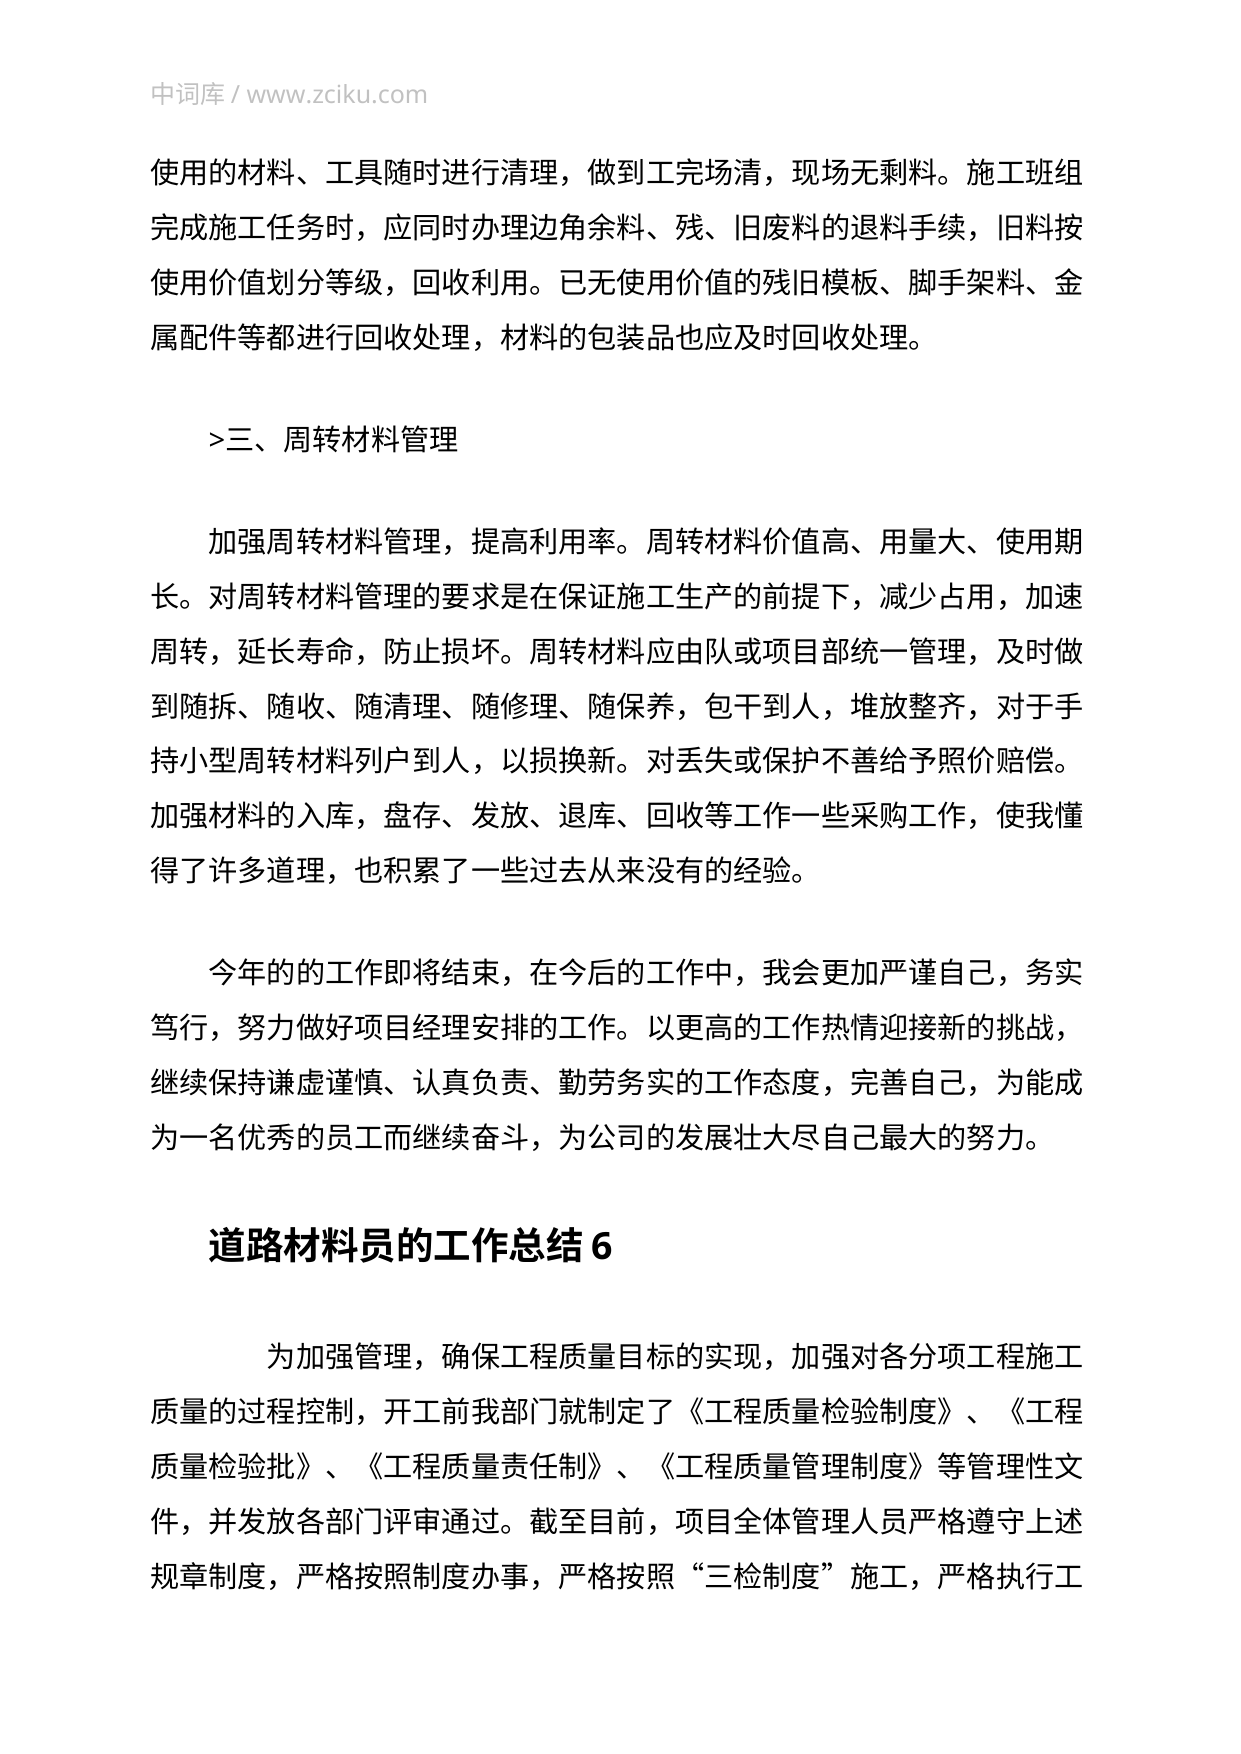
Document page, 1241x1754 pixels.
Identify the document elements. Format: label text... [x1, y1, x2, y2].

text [150, 150, 1090, 357]
text >三、周转材料管理 [150, 416, 1090, 459]
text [150, 1334, 1090, 1596]
text 加强周转材料管理，提高利用率。周转材料价值高、用量大、使用期长。对周转材料管理的要求是在保证施工生产的前提下，减少占用，加速周转，延长寿命，防止损坏。周转材料应由队或项目部统一管理，及时做到随拆、随收、随清理、随修理、随保养，包干到人，堆放整齐，对于手持小型周转材料列户到人，以损换新。对丢失或保护不善给予照价赔偿。加强材料的入库，盘存、发放、退库、回收等工作一些采购工作，使我懂得了许多道理，也积累了一些过去从来没有的经验。 [150, 518, 1090, 890]
text 道路材料员的工作总结6 [150, 1216, 1090, 1271]
text 今年的的工作即将结束，在今后的工作中，我会更加严谨自己，务实笃行，努力做好项目经理安排的工作。以更高的工作热情迎接新的挑战，继续保持谦虚谨慎、认真负责、勤劳务实的工作态度，完善自己，为能成为一名优秀的员工而继续奋斗，为公司的发展壮大尽自己最大的努力。 [150, 949, 1090, 1157]
